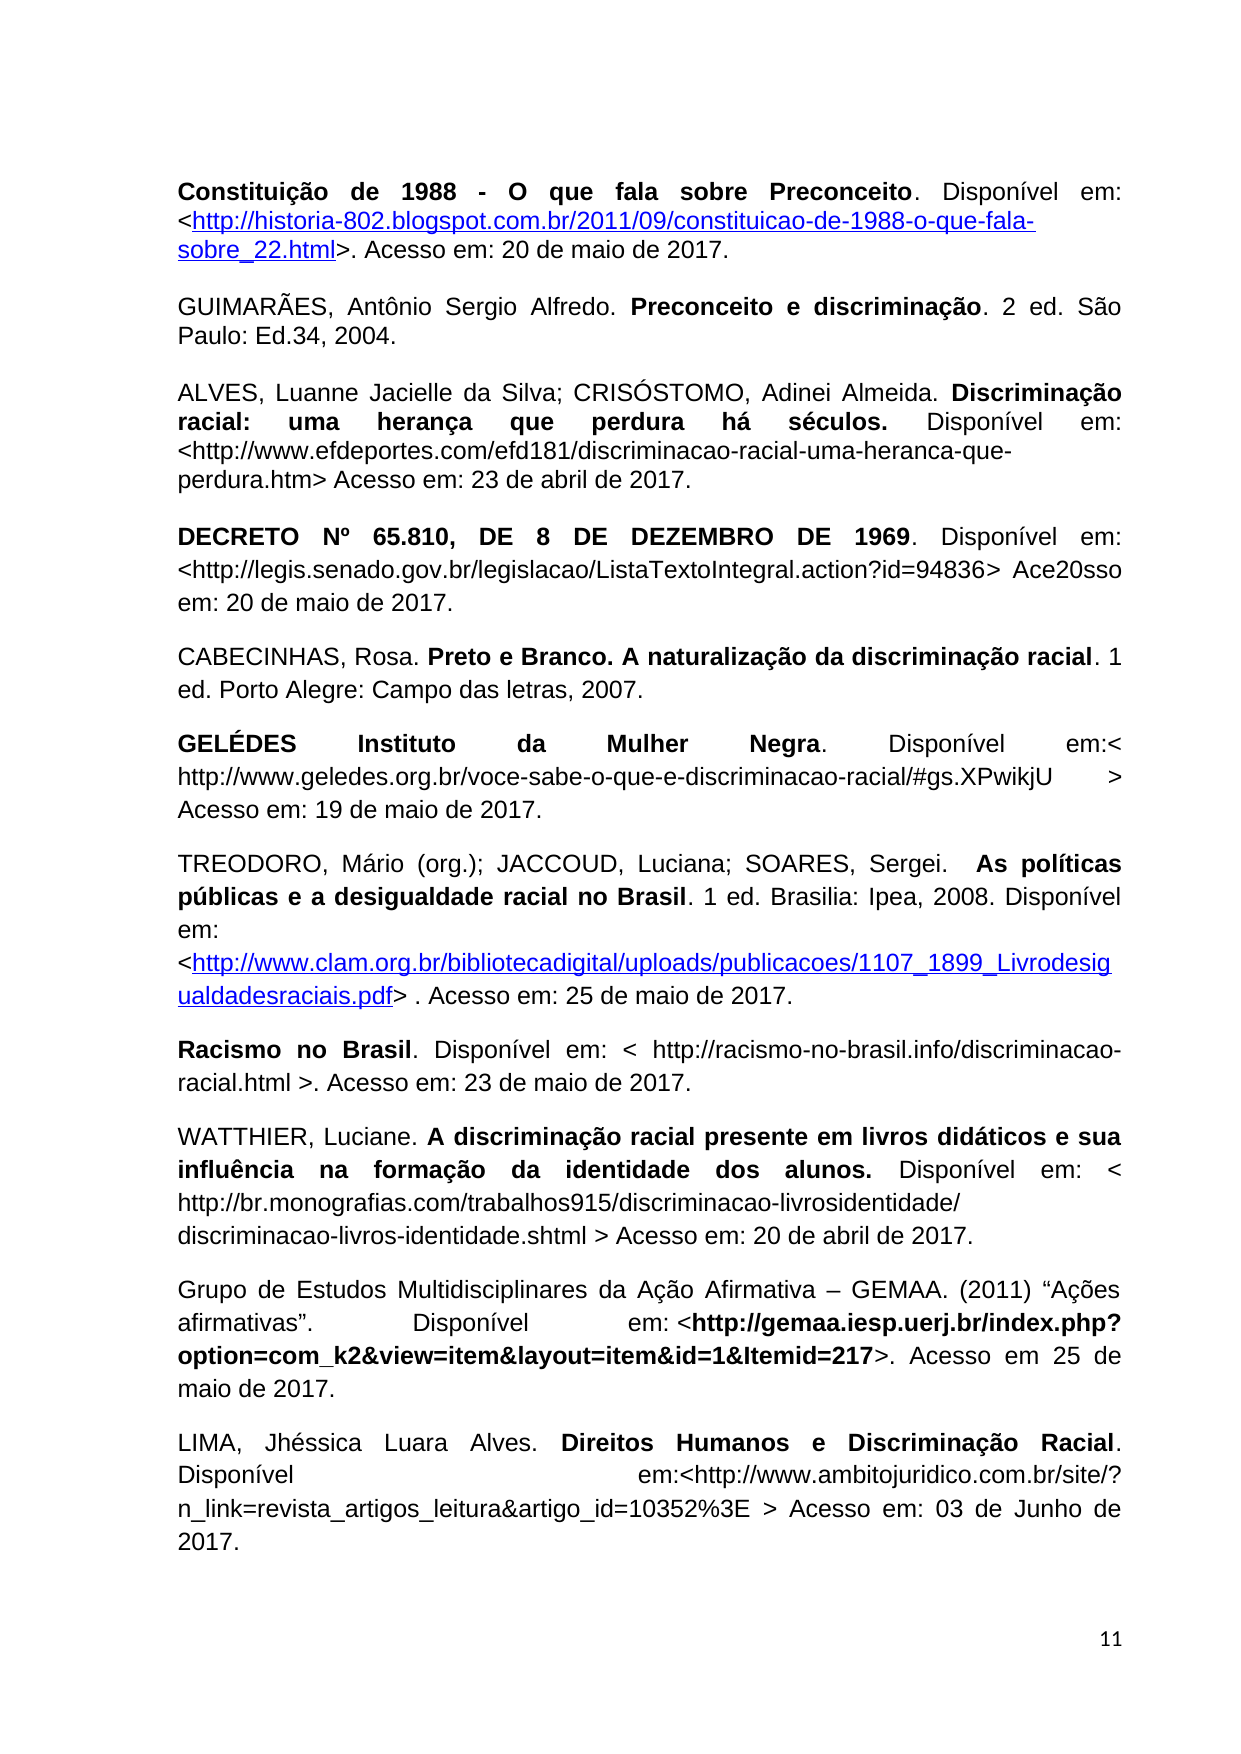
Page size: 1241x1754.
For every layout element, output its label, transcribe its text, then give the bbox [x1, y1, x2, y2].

text GELÉDES Instituto da Mulher Negra. Disponível em:< http://www.geledes.org.br/voce-sabe-o-que-e-discriminacao-racial/#gs.XPwikjU > Acesso em: 19 de maio de 2017. [177, 729, 1122, 824]
text Grupo de Estudos Multidisciplinares da Ação Afirmativa – GEMAA. (2011) “Ações afirmativas”. Disponível em: <http://gemaa.iesp.uerj.br/index.php?option=com_k2&view=item&layout=item&id=1&Itemid=217>. Acesso em 25 de maio de 2017. [177, 1336, 1122, 1402]
text ALVES, Luanne Jacielle da Silva; CRISÓSTOMO, Adinei Almeida. Discriminação racial: uma herança que perdura há séculos. Disponível em: <http://www.efdeportes.com/efd181/discriminacao-racial-uma-heranca-que-perdura.htm> Acesso em: 23 de abril de 2017. [177, 378, 1122, 493]
text DECRETO Nº 65.810, DE 8 DE DEZEMBRO DE 1969. Disponível em: <http://legis.senado.gov.br/legislacao/ListaTextoIntegral.action?id=94836> Ace20sso em: 20 de maio de 2017. [177, 522, 1122, 617]
text Constituição de 1988 - O que fala sobre Preconceito. Disponível em: <http://historia-802.blogspot.com.br/2011/09/constituicao-de-1988-o-que-fala-sobre_22.html>. Acesso em: 20 de maio de 2017. [177, 177, 1122, 263]
text Racismo no Brasil. Disponível em: < http://racismo-no-brasil.info/discriminacao-racial.html >. Acesso em: 23 de maio de 2017. [177, 1035, 1122, 1097]
text WATTHIER, Luciane. A discriminação racial presente em livros didáticos e sua influência na formação da identidade dos alunos. Disponível em: < http://br.monografias.com/trabalhos915/discriminacao-livrosidentidade/discriminacao-livros-identidade.shtml > Acesso em: 20 de abril de 2017. [177, 1122, 1122, 1249]
text CABECINHAS, Rosa. Preto e Branco. A naturalização da discriminação racial. 1 ed. Porto Alegre: Campo das letras, 2007. [177, 642, 1122, 704]
text TREODORO, Mário (org.); JACCOUD, Luciana; SOARES, Sergei. As políticas públicas e a desigualdade racial no Brasil. 1 ed. Brasilia: Ipea, 2008. Disponível em:<http://www.clam.org.br/bibliotecadigital/uploads/publicacoes/1107_1899_Livrodesigualdadesraciais.pdf> . Acesso em: 25 de maio de 2017. [177, 849, 1122, 1010]
text GUIMARÃES, Antônio Sergio Alfredo. Preconceito e discriminação. 2 ed. São Paulo: Ed.34, 2004. [177, 292, 1122, 350]
text LIMA, Jhéssica Luara Alves. Direitos Humanos e Discriminação Racial. Disponível em:<http://www.ambitojuridico.com.br/site/?n_link=revista_artigos_leitura&artigo_id=10352%3E > Acesso em: 03 de Junho de 2017. [177, 1427, 1122, 1555]
